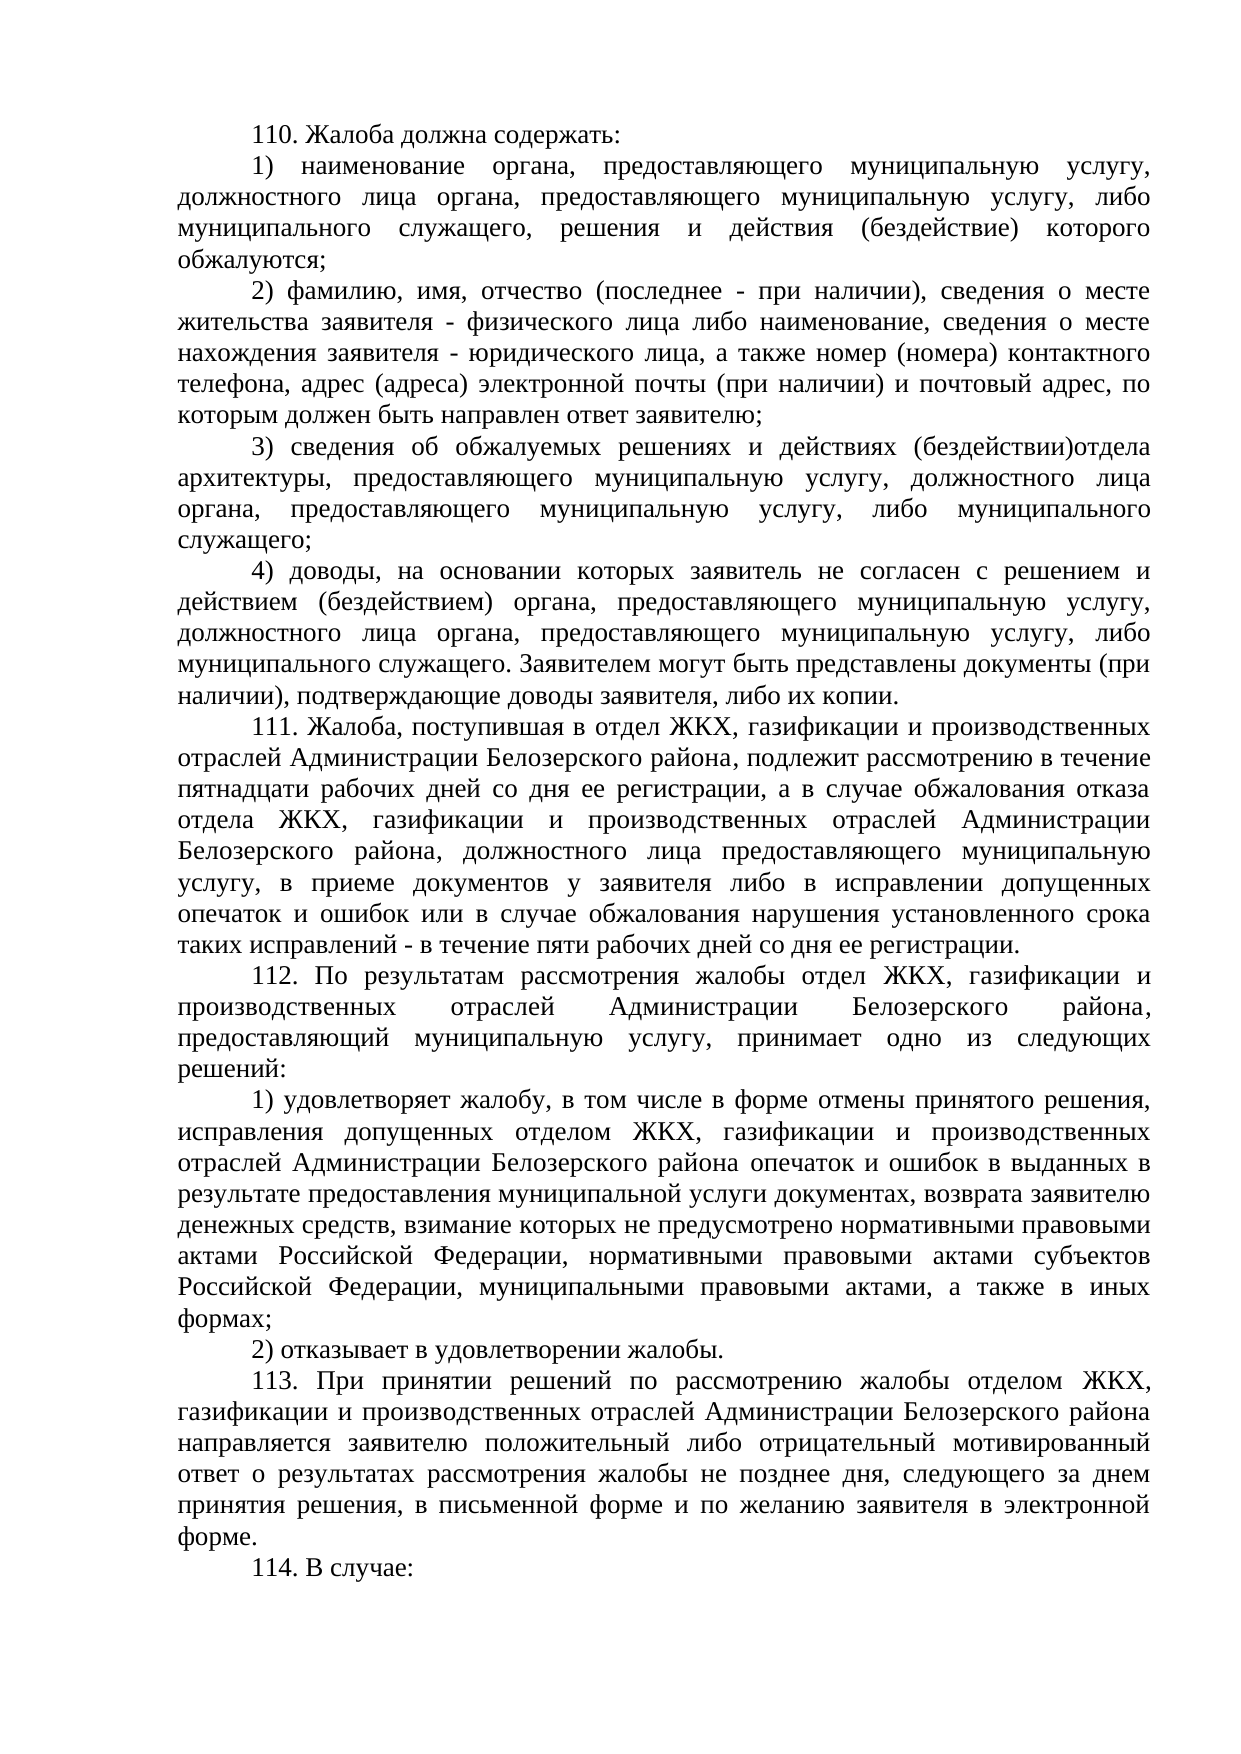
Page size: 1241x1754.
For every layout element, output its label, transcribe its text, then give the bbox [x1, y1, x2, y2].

text 1) наименование органа, предоставляющего муниципальную услугу, должностного лица органа, предоставляющего муниципальную услугу, либо муниципального служащего, решения и действия (бездействие) которого обжалуются; [177, 149, 1152, 274]
text 3) сведения об обжалуемых решениях и действиях (бездействии)отдела архитектуры, предоставляющего муниципальную услугу, должностного лица органа, предоставляющего муниципальную услугу, либо муниципального служащего; [177, 429, 1152, 554]
text 2) фамилию, имя, отчество (последнее - при наличии), сведения о месте жительства заявителя - физического лица либо наименование, сведения о месте нахождения заявителя - юридического лица, а также номер (номера) контактного телефона, адрес (адреса) электронной почты (при наличии) и почтовый адрес, по которым должен быть направлен ответ заявителю; [177, 274, 1152, 429]
text 2) отказывает в удовлетворении жалобы. [177, 1333, 1152, 1364]
text 1) удовлетворяет жалобу, в том числе в форме отмены принятого решения, исправления допущенных отделом ЖКХ, газификации и производственных отраслей Администрации Белозерского района опечаток и ошибок в выданных в результате предоставления муниципальной услуги документах, возврата заявителю денежных средств, взимание которых не предусмотрено нормативными правовыми актами Российской Федерации, нормативными правовыми актами субъектов Российской Федерации, муниципальными правовыми актами, а также в иных формах; [177, 1084, 1152, 1333]
text 113. При принятии решений по рассмотрению жалобы отделом ЖКХ, газификации и производственных отраслей Администрации Белозерского района направляется заявителю положительный либо отрицательный мотивированный ответ о результатах рассмотрения жалобы не позднее дня, следующего за днем принятия решения, в письменной форме и по желанию заявителя в электронной форме. [177, 1364, 1152, 1551]
text 112. По результатам рассмотрения жалобы отдел ЖКХ, газификации и производственных отраслей Администрации Белозерского района, предоставляющий муниципальную услугу, принимает одно из следующих решений: [177, 959, 1152, 1084]
text 111. Жалоба, поступившая в отдел ЖКХ, газификации и производственных отраслей Администрации Белозерского района, подлежит рассмотрению в течение пятнадцати рабочих дней со дня ее регистрации, а в случае обжалования отказа отдела ЖКХ, газификации и производственных отраслей Администрации Белозерского района, должностного лица предоставляющего муниципальную услугу, в приеме документов у заявителя либо в исправлении допущенных опечаток и ошибок или в случае обжалования нарушения установленного срока таких исправлений - в течение пяти рабочих дней со дня ее регистрации. [177, 710, 1152, 959]
text 4) доводы, на основании которых заявитель не согласен с решением и действием (бездействием) органа, предоставляющего муниципальную услугу, должностного лица органа, предоставляющего муниципальную услугу, либо муниципального служащего. Заявителем могут быть представлены документы (при наличии), подтверждающие доводы заявителя, либо их копии. [177, 554, 1152, 710]
text 110. Жалоба должна содержать: [177, 118, 1152, 149]
text 114. В случае: [177, 1551, 1152, 1582]
